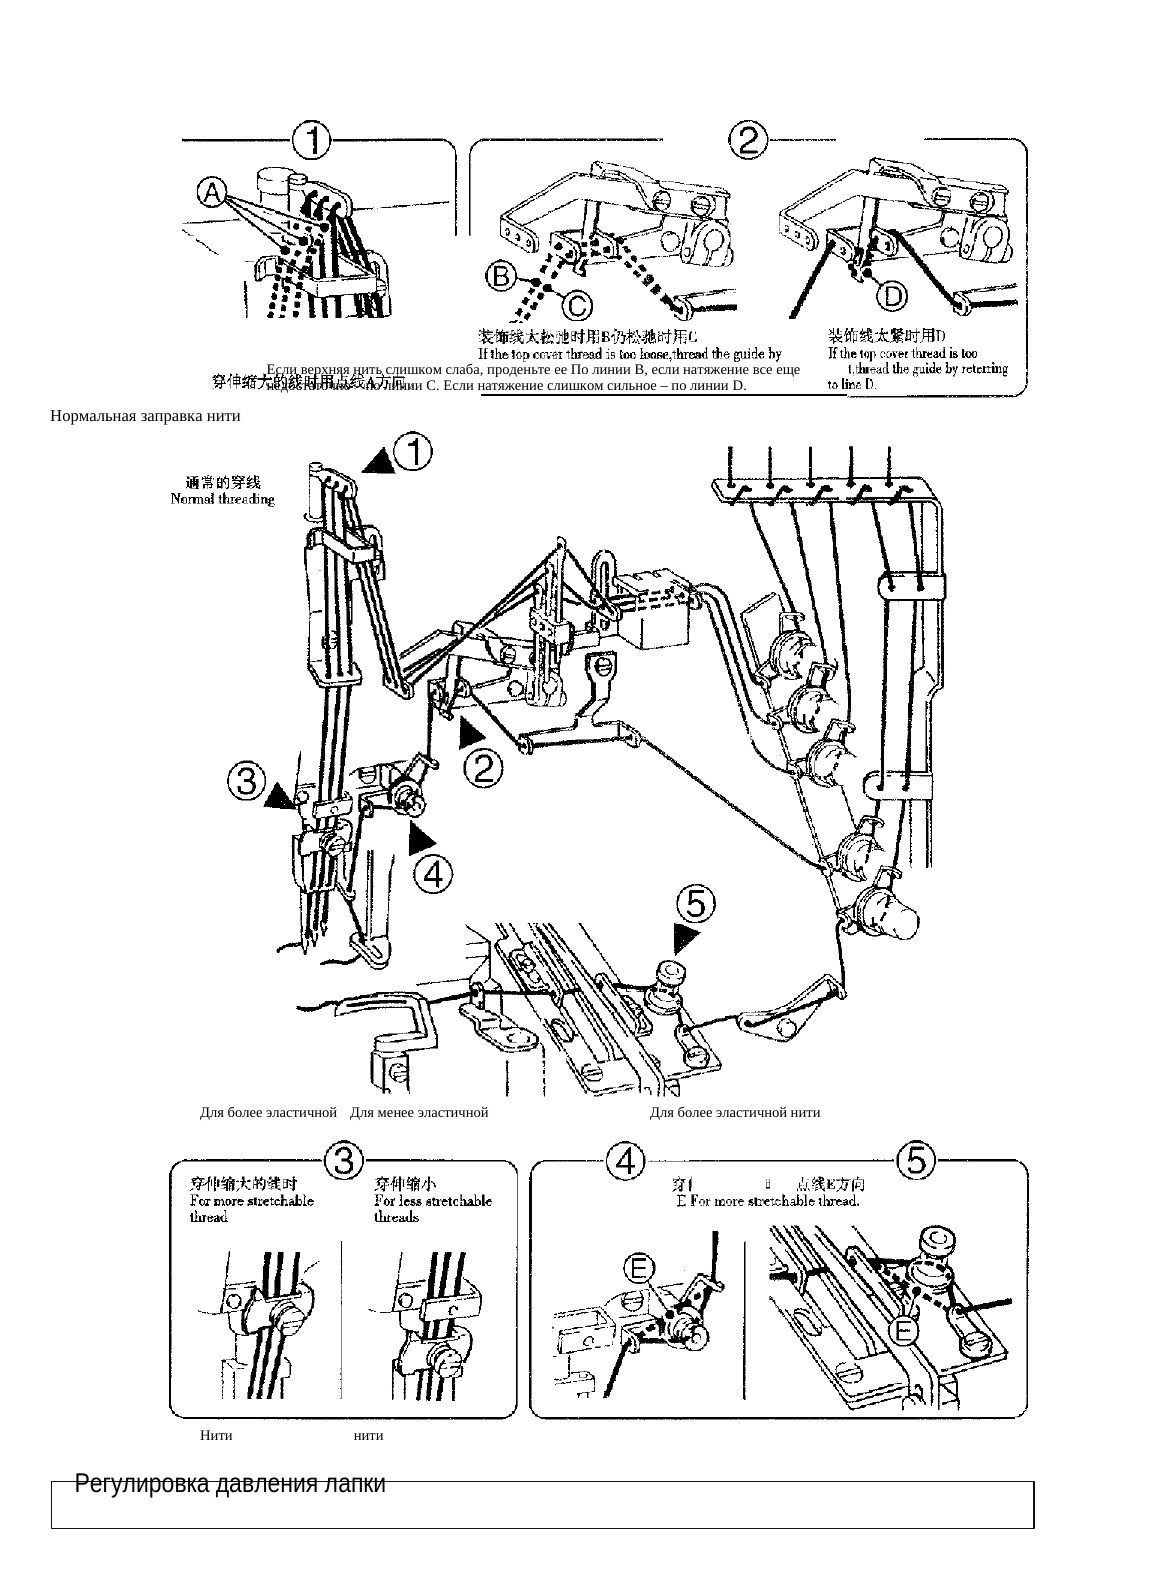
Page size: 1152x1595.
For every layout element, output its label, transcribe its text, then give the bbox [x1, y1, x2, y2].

text Нормальная заправка нити [50, 405, 1143, 424]
picture [528, 1140, 1030, 1420]
picture [168, 1140, 518, 1420]
picture [182, 120, 1028, 398]
picture [171, 431, 947, 1097]
picture [212, 373, 413, 389]
